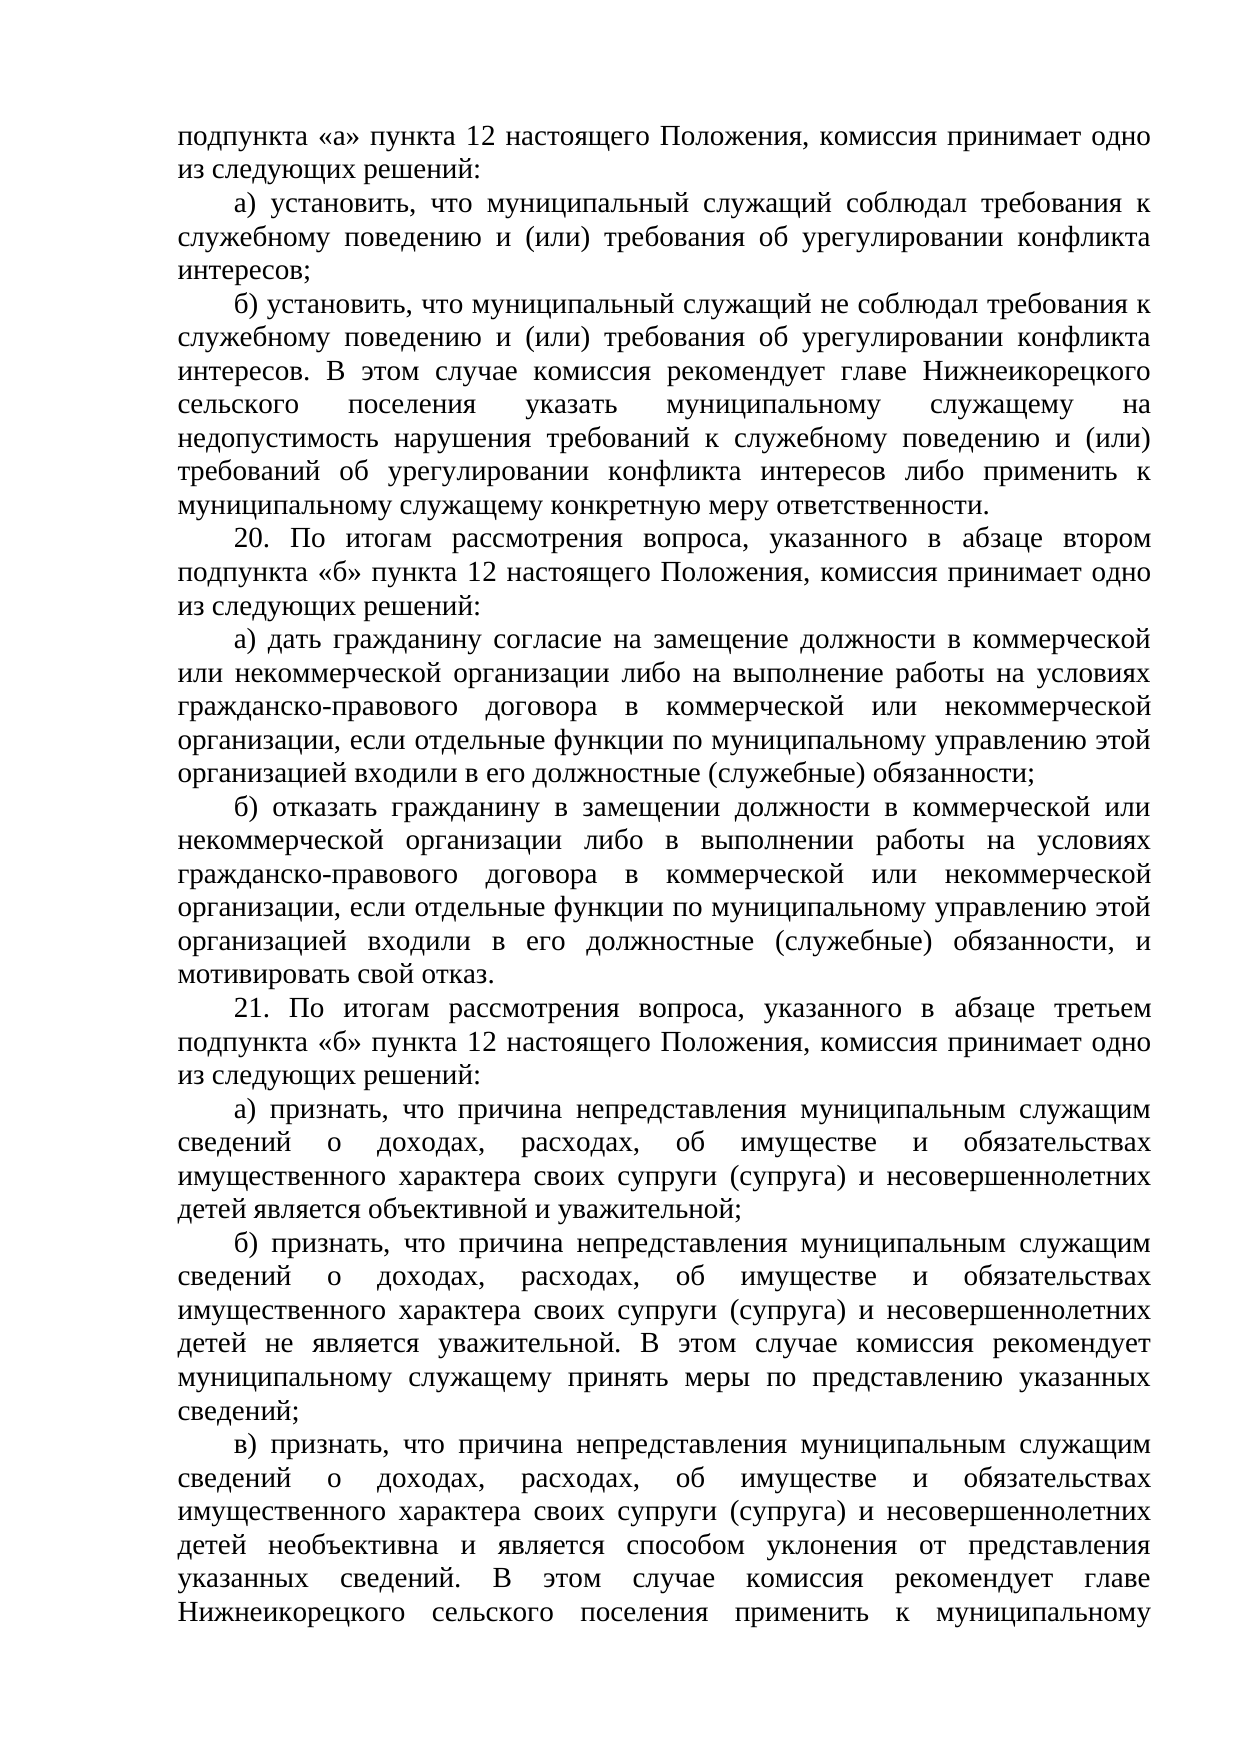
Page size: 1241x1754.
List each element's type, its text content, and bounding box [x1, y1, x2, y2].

text а) установить, что муниципальный служащий соблюдал требования к служебному поведению и (или) требования об урегулировании конфликта интересов; [177, 185, 1152, 286]
text а) дать гражданину согласие на замещение должности в коммерческой или некоммерческой организации либо на выполнение работы на условиях гражданско-правового договора в коммерческой или некоммерческой организации, если отдельные функции по муниципальному управлению этой организацией входили в его должностные (служебные) обязанности; [177, 621, 1152, 789]
text б) установить, что муниципальный служащий не соблюдал требования к служебному поведению и (или) требования об урегулировании конфликта интересов. В этом случае комиссия рекомендует главе Нижнеикорецкого сельского поселения указать муниципальному служащему на недопустимость нарушения требований к служебному поведению и (или) требований об урегулировании конфликта интересов либо применить к муниципальному служащему конкретную меру ответственности. [177, 286, 1152, 521]
text 20. По итогам рассмотрения вопроса, указанного в абзаце втором подпункта «б» пункта 12 настоящего Положения, комиссия принимает одно из следующих решений: [177, 521, 1152, 621]
text б) признать, что причина непредставления муниципальным служащим сведений о доходах, расходах, об имуществе и обязательствах имущественного характера своих супруги (супруга) и несовершеннолетних детей не является уважительной. В этом случае комиссия рекомендует муниципальному служащему принять меры по представлению указанных сведений; [177, 1225, 1152, 1426]
text б) отказать гражданину в замещении должности в коммерческой или некоммерческой организации либо в выполнении работы на условиях гражданско-правового договора в коммерческой или некоммерческой организации, если отдельные функции по муниципальному управлению этой организацией входили в его должностные (служебные) обязанности, и мотивировать свой отказ. [177, 789, 1152, 990]
text а) признать, что причина непредставления муниципальным служащим сведений о доходах, расходах, об имуществе и обязательствах имущественного характера своих супруги (супруга) и несовершеннолетних детей является объективной и уважительной; [177, 1091, 1152, 1225]
text 21. По итогам рассмотрения вопроса, указанного в абзаце третьем подпункта «б» пункта 12 настоящего Положения, комиссия принимает одно из следующих решений: [177, 990, 1152, 1091]
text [177, 118, 1152, 185]
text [177, 1426, 1152, 1627]
